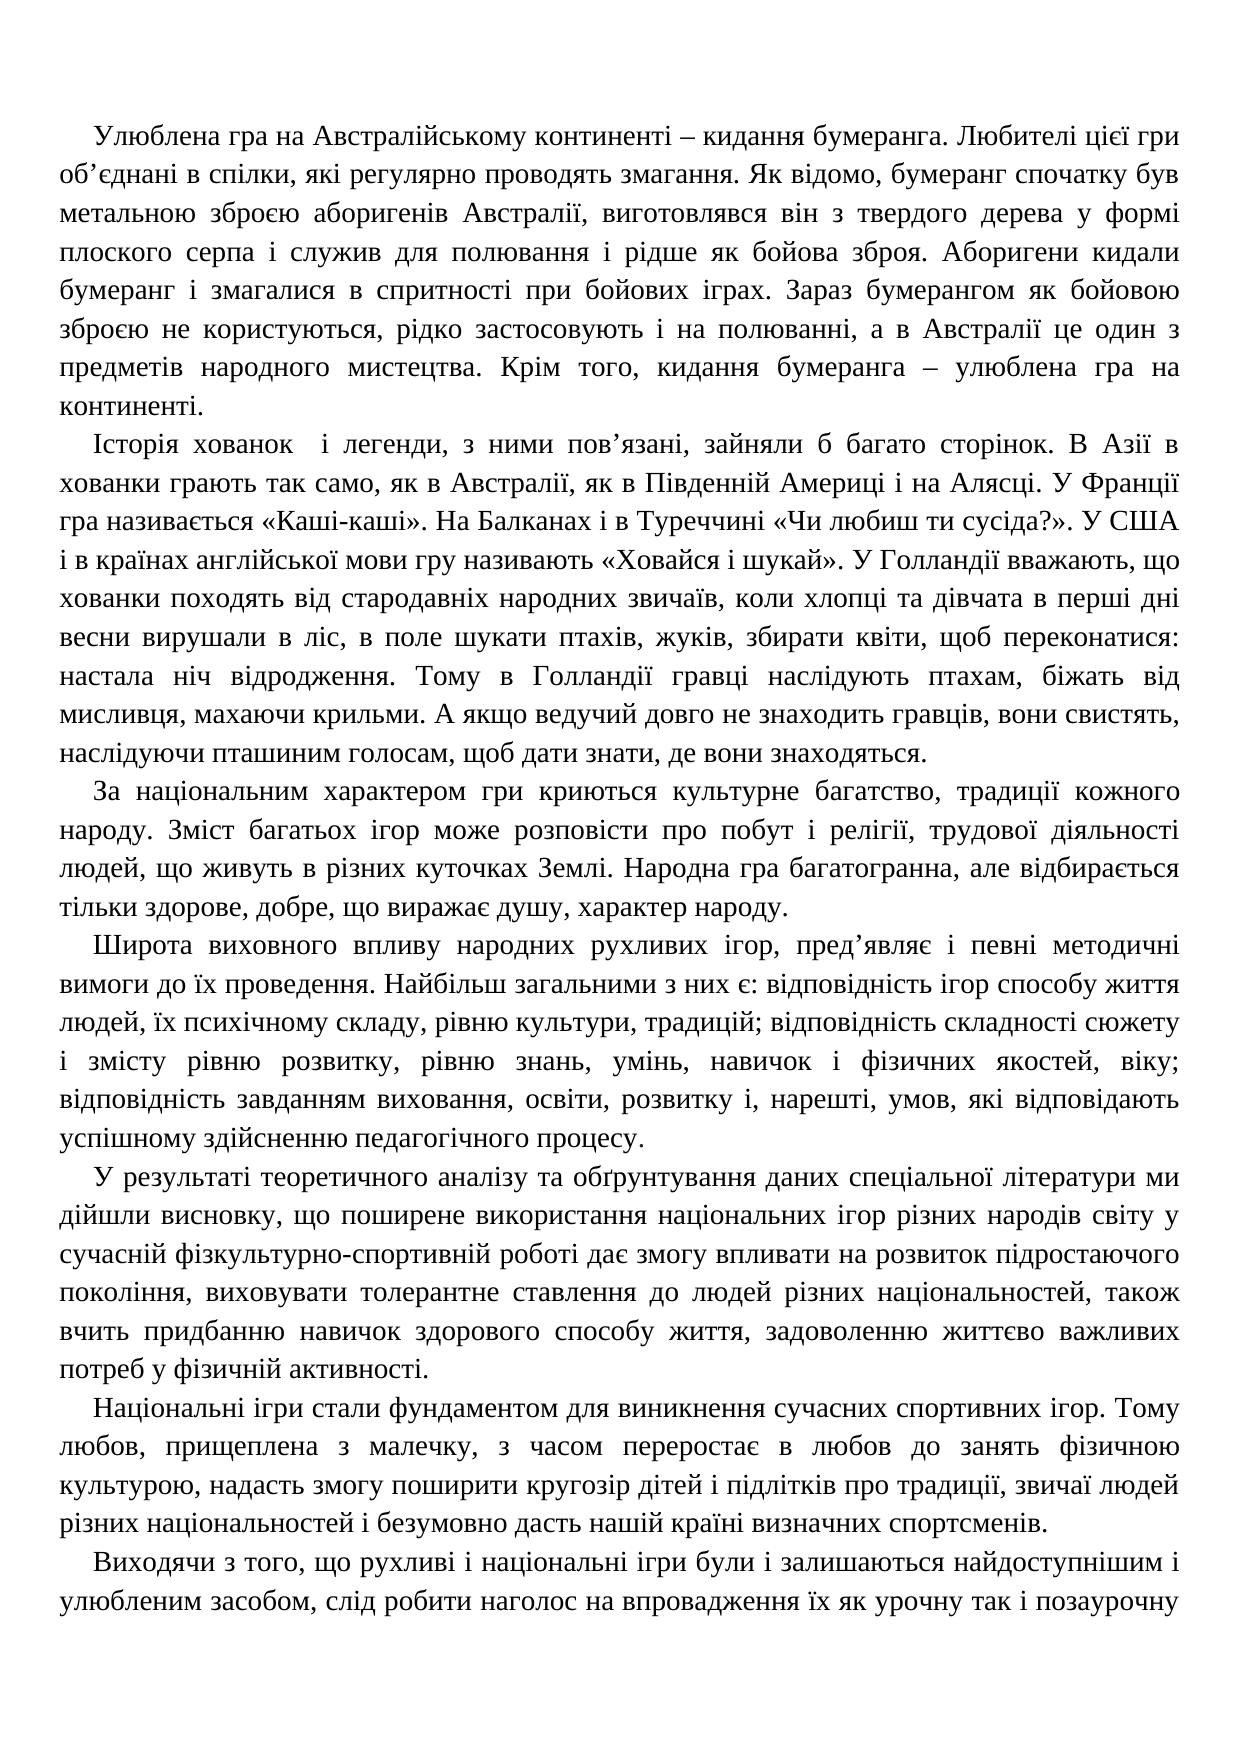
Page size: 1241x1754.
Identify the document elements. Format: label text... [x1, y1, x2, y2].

text Улюблена гра на Австралійському континенті – кидання бумеранга. Любителі цієї гри об’єднані в спілки, які регулярно проводять змагання. Як відомо, бумеранг спочатку був метальною зброєю аборигенів Австралії, виготовлявся він з твердого дерева у формі плоского серпа і служив для полювання і рідше як бойова зброя. Аборигени кидали бумеранг і змагалися в спритності при бойових іграх. Зараз бумерангом як бойовою зброєю не користуються, рідко застосовують і на полюванні, а в Австралії це один з предметів народного мистецтва. Крім того, кидання бумеранга – улюблена гра на континенті. [59, 118, 1181, 421]
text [59, 1544, 1181, 1616]
text Історія хованок і легенди, з ними пов’язані, зайняли б багато сторінок. В Азії в хованки грають так само, як в Австралії, як в Південній Америці і на Алясці. У Франції гра називається «Каші-каші». На Балканах і в Туреччині «Чи любиш ти сусіда?». У США і в країнах англійської мови гру називають «Ховайся і шукай». У Голландії вважають, що хованки походять від стародавніх народних звичаїв, коли хлопці та дівчата в перші дні весни вирушали в ліс, в поле шукати птахів, жуків, збирати квіти, щоб переконатися: настала ніч відродження. Тому в Голландії гравці наслідують птахам, біжать від мисливця, махаючи крильми. А якщо ведучий довго не знаходить гравців, вони свистять, наслідуючи пташиним голосам, щоб дати знати, де вони знаходяться. [59, 426, 1181, 768]
text Широта виховного впливу народних рухливих ігор, пред’являє і певні методичні вимоги до їх проведення. Найбільш загальними з них є: відповідність ігор способу життя людей, їх психічному складу, рівню культури, традицій; відповідність складності сюжету і змісту рівню розвитку, рівню знань, умінь, навичок і фізичних якостей, віку; відповідність завданням виховання, освіти, розвитку і, нарешті, умов, які відповідають успішному здійсненню педагогічного процесу. [59, 927, 1181, 1154]
text Національні ігри стали фундаментом для виникнення сучасних спортивних ігор. Тому любов, прищеплена з малечку, з часом переростає в любов до занять фізичною культурою, надасть змогу поширити кругозір дітей і підлітків про традиції, звичаї людей різних національностей і безумовно дасть нашій країні визначних спортсменів. [59, 1390, 1181, 1539]
text У результаті теоретичного аналізу та обґрунтування даних спеціальної літератури ми дійшли висновку, що поширене використання національних ігор різних народів світу у сучасній фізкультурно-спортивній роботі дає змогу впливати на розвиток підростаючого покоління, виховувати толерантне ставлення до людей різних національностей, також вчить придбанню навичок здорового способу життя, задоволенню життєво важливих потреб у фізичній активності. [59, 1159, 1181, 1385]
text За національним характером гри криються культурне багатство, традиції кожного народу. Зміст багатьох ігор може розповісти про побут і релігії, трудової діяльності людей, що живуть в різних куточках Землі. Народна гра багатогранна, але відбирається тільки здорове, добре, що виражає душу, характер народу. [59, 773, 1181, 922]
